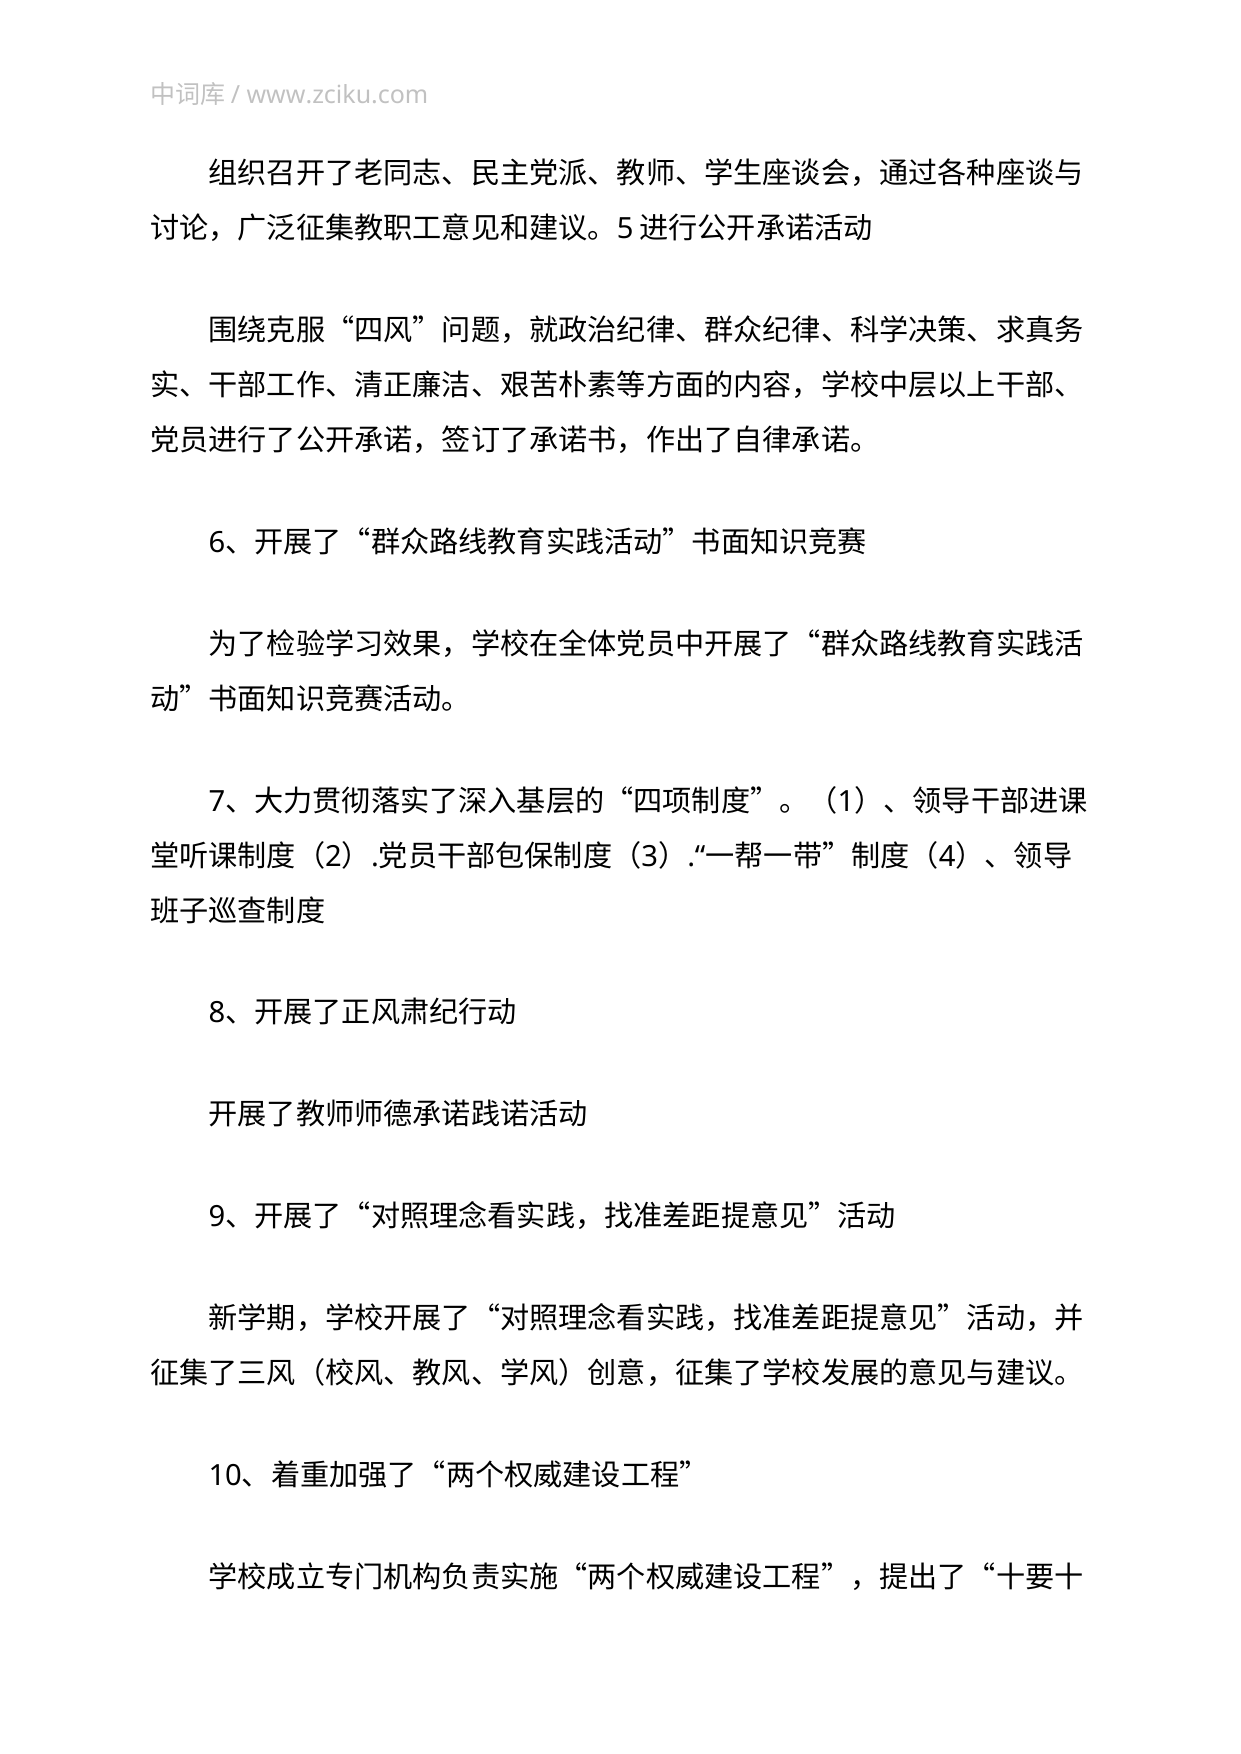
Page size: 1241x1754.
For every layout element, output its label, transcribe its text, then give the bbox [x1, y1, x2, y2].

text 组织召开了老同志、民主党派、教师、学生座谈会，通过各种座谈与讨论，广泛征集教职工意见和建议。5进行公开承诺活动 [150, 150, 1090, 247]
text 新学期，学校开展了“对照理念看实践，找准差距提意见”活动，并征集了三风（校风、教风、学风）创意，征集了学校发展的意见与建议。 [150, 1294, 1090, 1392]
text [150, 1553, 1090, 1596]
text 开展了教师师德承诺践诺活动 [150, 1091, 1090, 1133]
text 10、着重加强了“两个权威建设工程” [150, 1451, 1090, 1494]
text 围绕克服“四风”问题，就政治纪律、群众纪律、科学决策、求真务实、干部工作、清正廉洁、艰苦朴素等方面的内容，学校中层以上干部、党员进行了公开承诺，签订了承诺书，作出了自律承诺。 [150, 307, 1090, 459]
text 7、大力贯彻落实了深入基层的“四项制度”。（1）、领导干部进课堂听课制度（2）.党员干部包保制度（3）.“一帮一带”制度（4）、领导班子巡查制度 [150, 777, 1090, 929]
text 8、开展了正风肃纪行动 [150, 989, 1090, 1031]
text 9、开展了“对照理念看实践，找准差距提意见”活动 [150, 1193, 1090, 1235]
text 为了检验学习效果，学校在全体党员中开展了“群众路线教育实践活动”书面知识竞赛活动。 [150, 620, 1090, 718]
text 6、开展了“群众路线教育实践活动”书面知识竞赛 [150, 518, 1090, 561]
